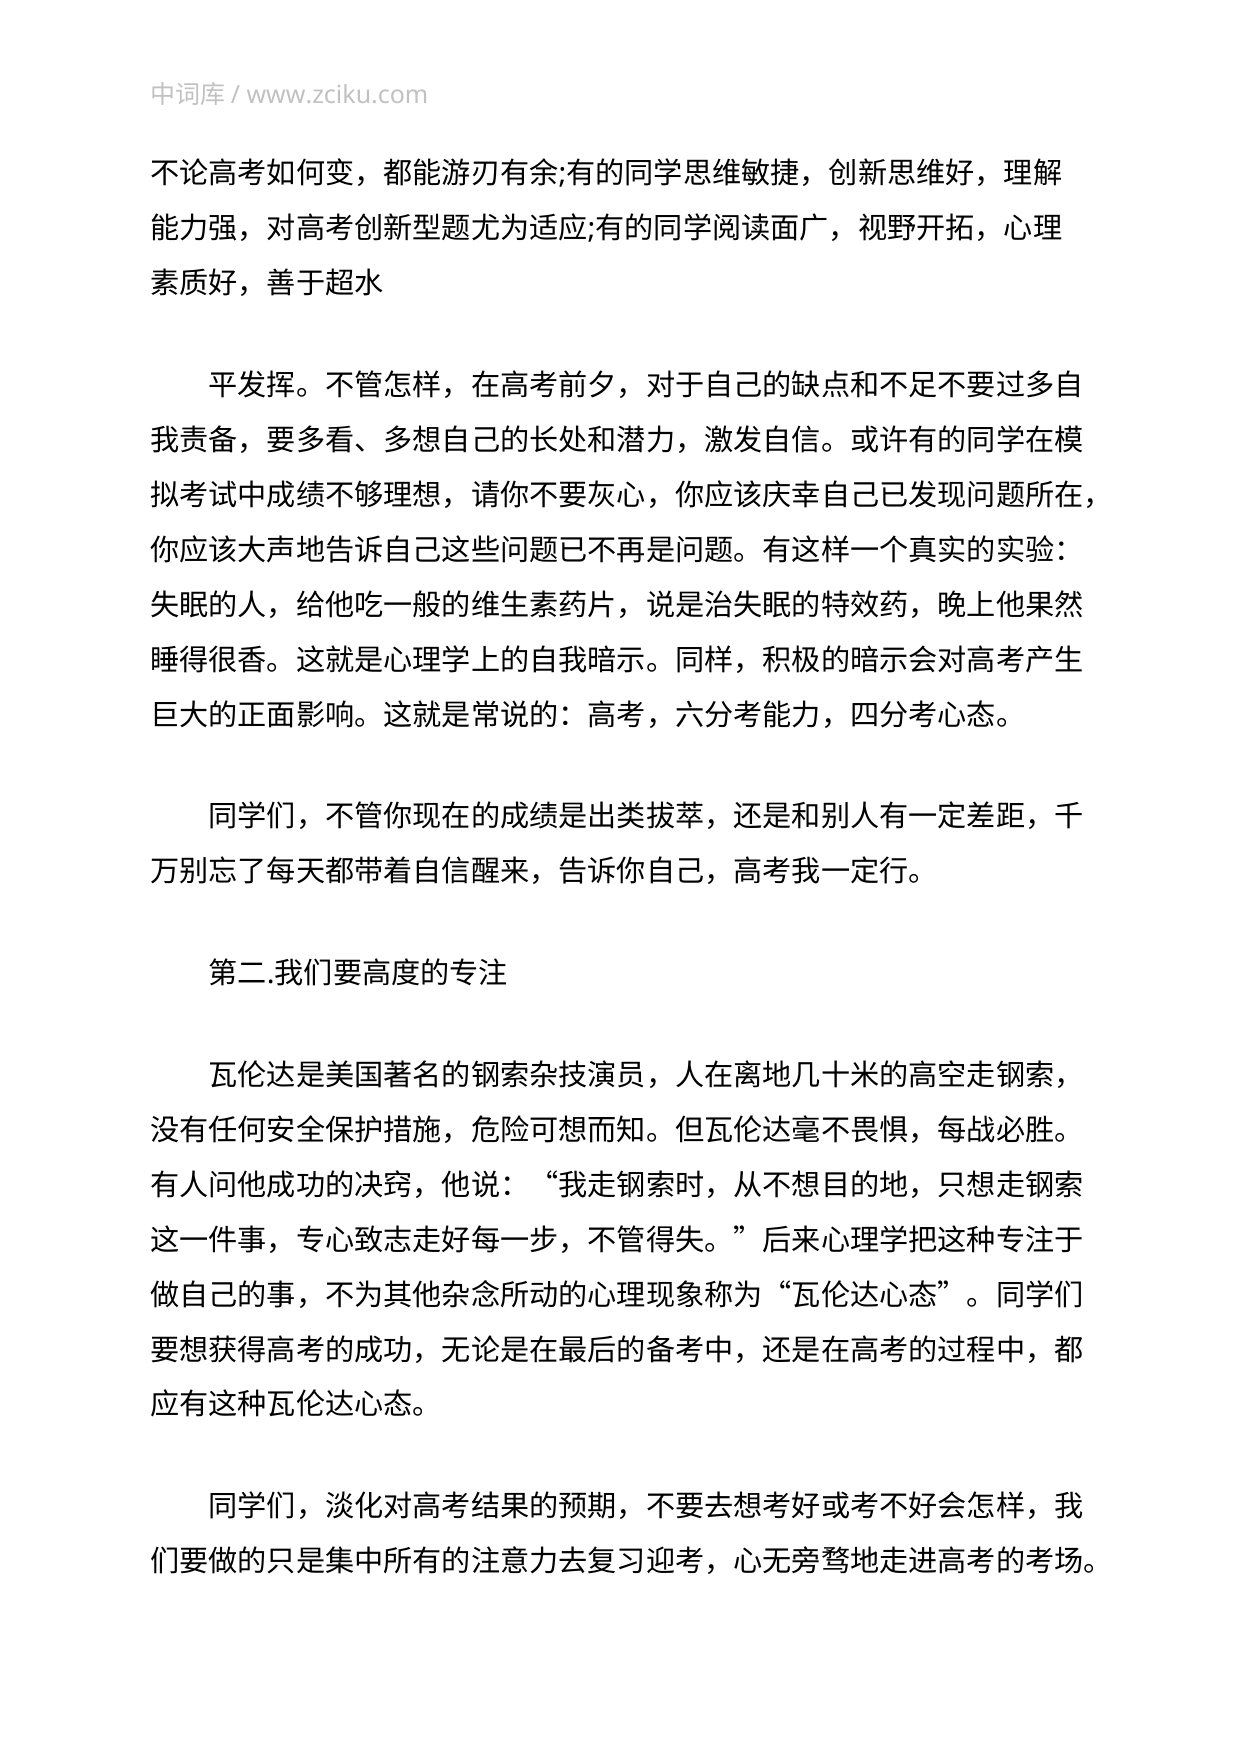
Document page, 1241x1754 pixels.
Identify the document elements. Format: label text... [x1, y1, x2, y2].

text 瓦伦达是美国著名的钢索杂技演员，人在离地几十米的高空走钢索，没有任何安全保护措施，危险可想而知。但瓦伦达毫不畏惧，每战必胜。有人问他成功的决窍，他说：“我走钢索时，从不想目的地，只想走钢索这一件事，专心致志走好每一步，不管得失。”后来心理学把这种专注于做自己的事，不为其他杂念所动的心理现象称为“瓦伦达心态”。同学们要想获得高考的成功，无论是在最后的备考中，还是在高考的过程中，都应有这种瓦伦达心态。 [150, 1052, 1090, 1423]
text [150, 1483, 1090, 1580]
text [150, 150, 1090, 302]
text 同学们，不管你现在的成绩是出类拔萃，还是和别人有一定差距，千万别忘了每天都带着自信醒来，告诉你自己，高考我一定行。 [150, 793, 1090, 890]
text 平发挥。不管怎样，在高考前夕，对于自己的缺点和不足不要过多自我责备，要多看、多想自己的长处和潜力，激发自信。或许有的同学在模拟考试中成绩不够理想，请你不要灰心，你应该庆幸自己已发现问题所在，你应该大声地告诉自己这些问题已不再是问题。有这样一个真实的实验：失眠的人，给他吃一般的维生素药片，说是治失眠的特效药，晚上他果然睡得很香。这就是心理学上的自我暗示。同样，积极的暗示会对高考产生巨大的正面影响。这就是常说的：高考，六分考能力，四分考心态。 [150, 362, 1090, 733]
text 第二.我们要高度的专注 [150, 949, 1090, 992]
